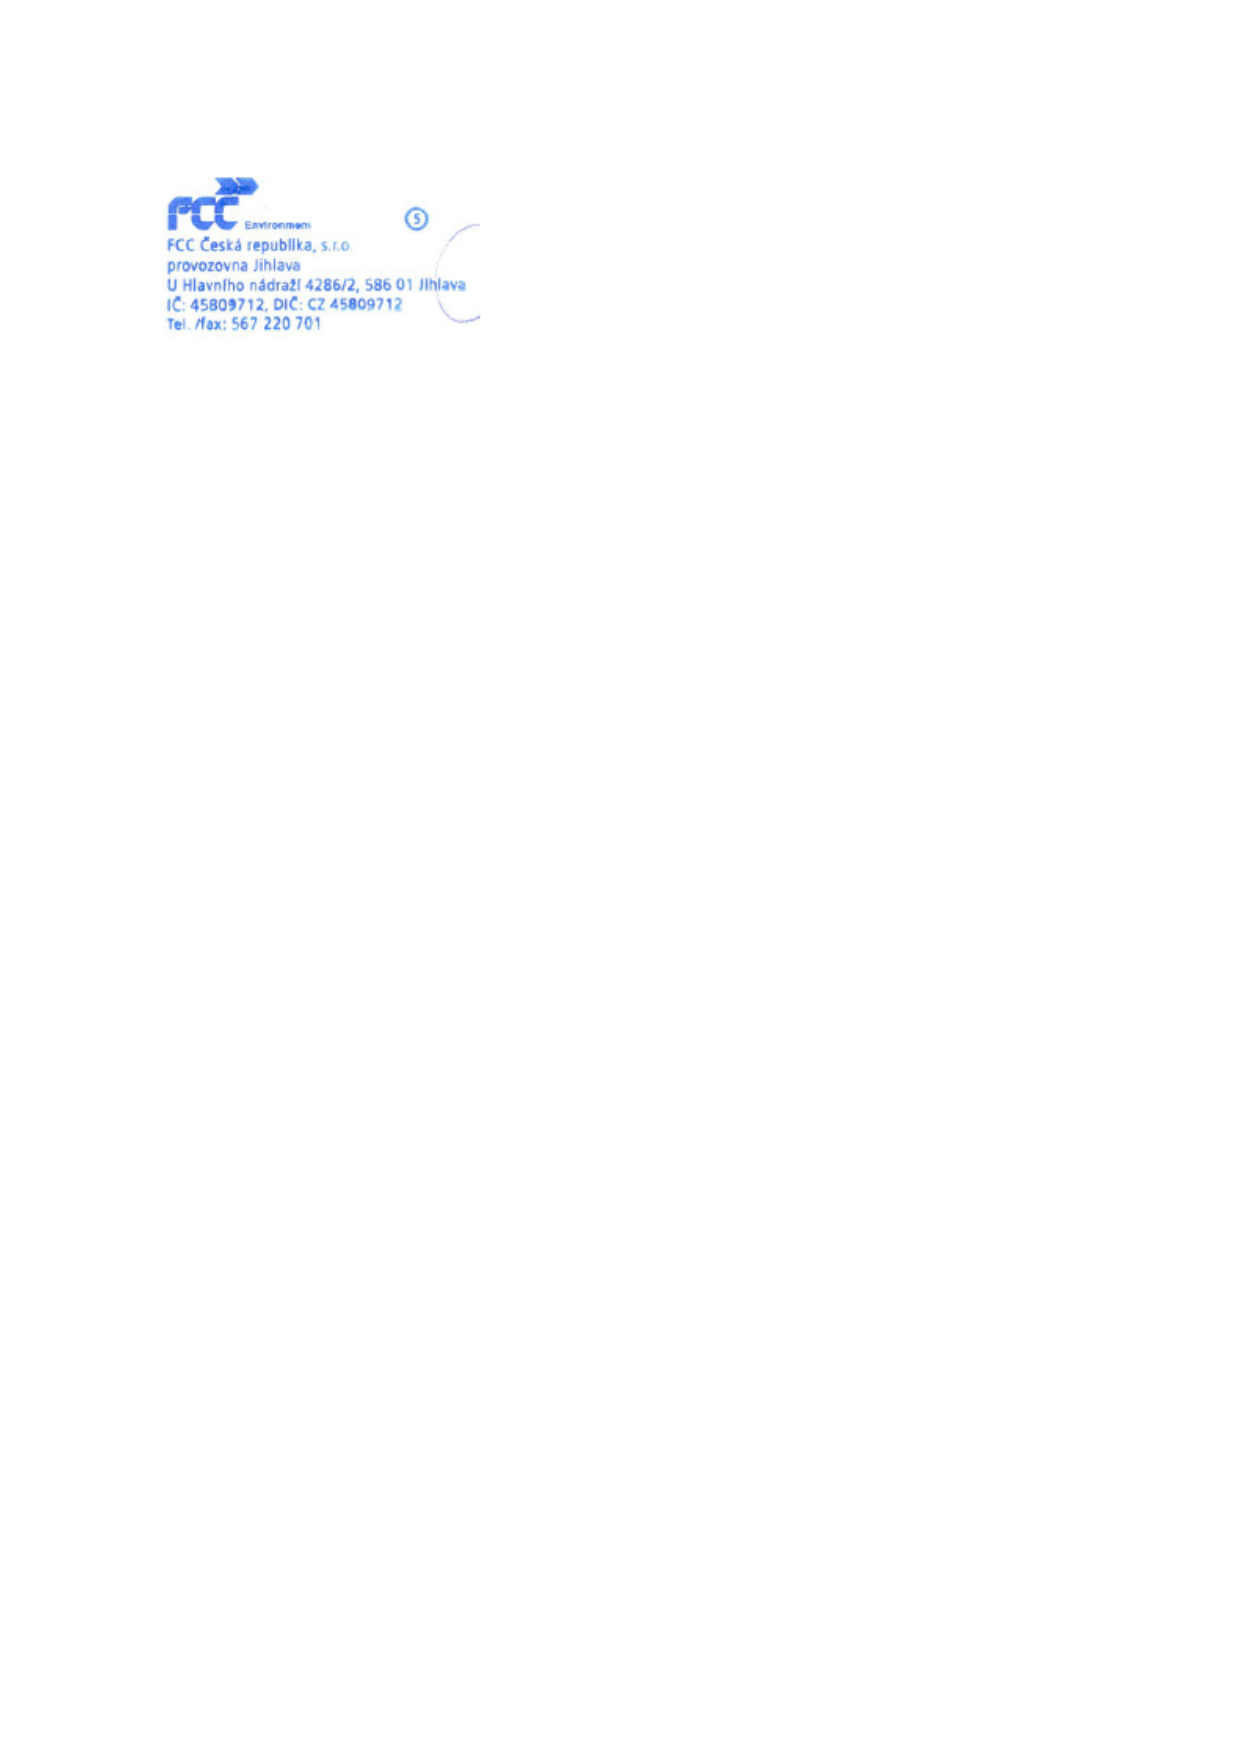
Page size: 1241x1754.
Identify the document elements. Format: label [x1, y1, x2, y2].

picture [147, 176, 481, 375]
